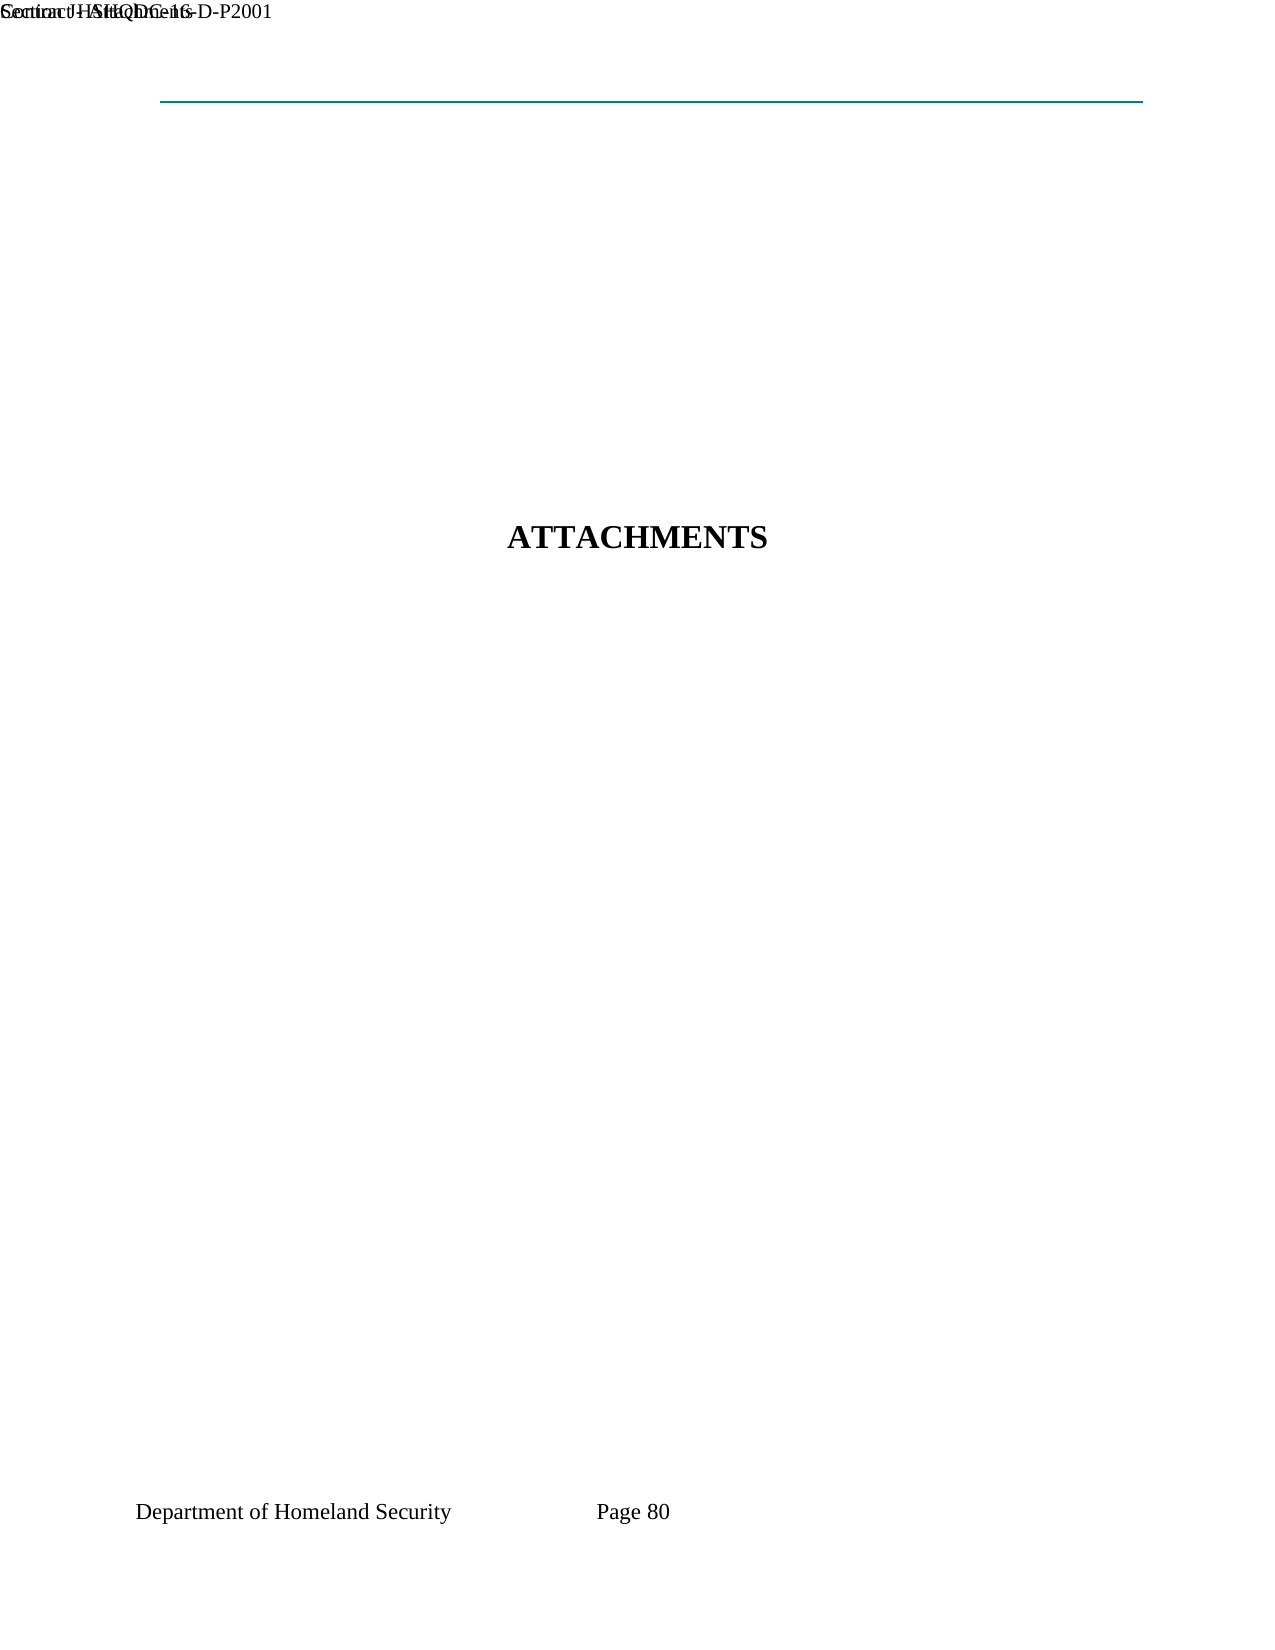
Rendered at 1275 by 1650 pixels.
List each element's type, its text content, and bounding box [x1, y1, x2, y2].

text ATTACHMENTS [135, 518, 1139, 556]
